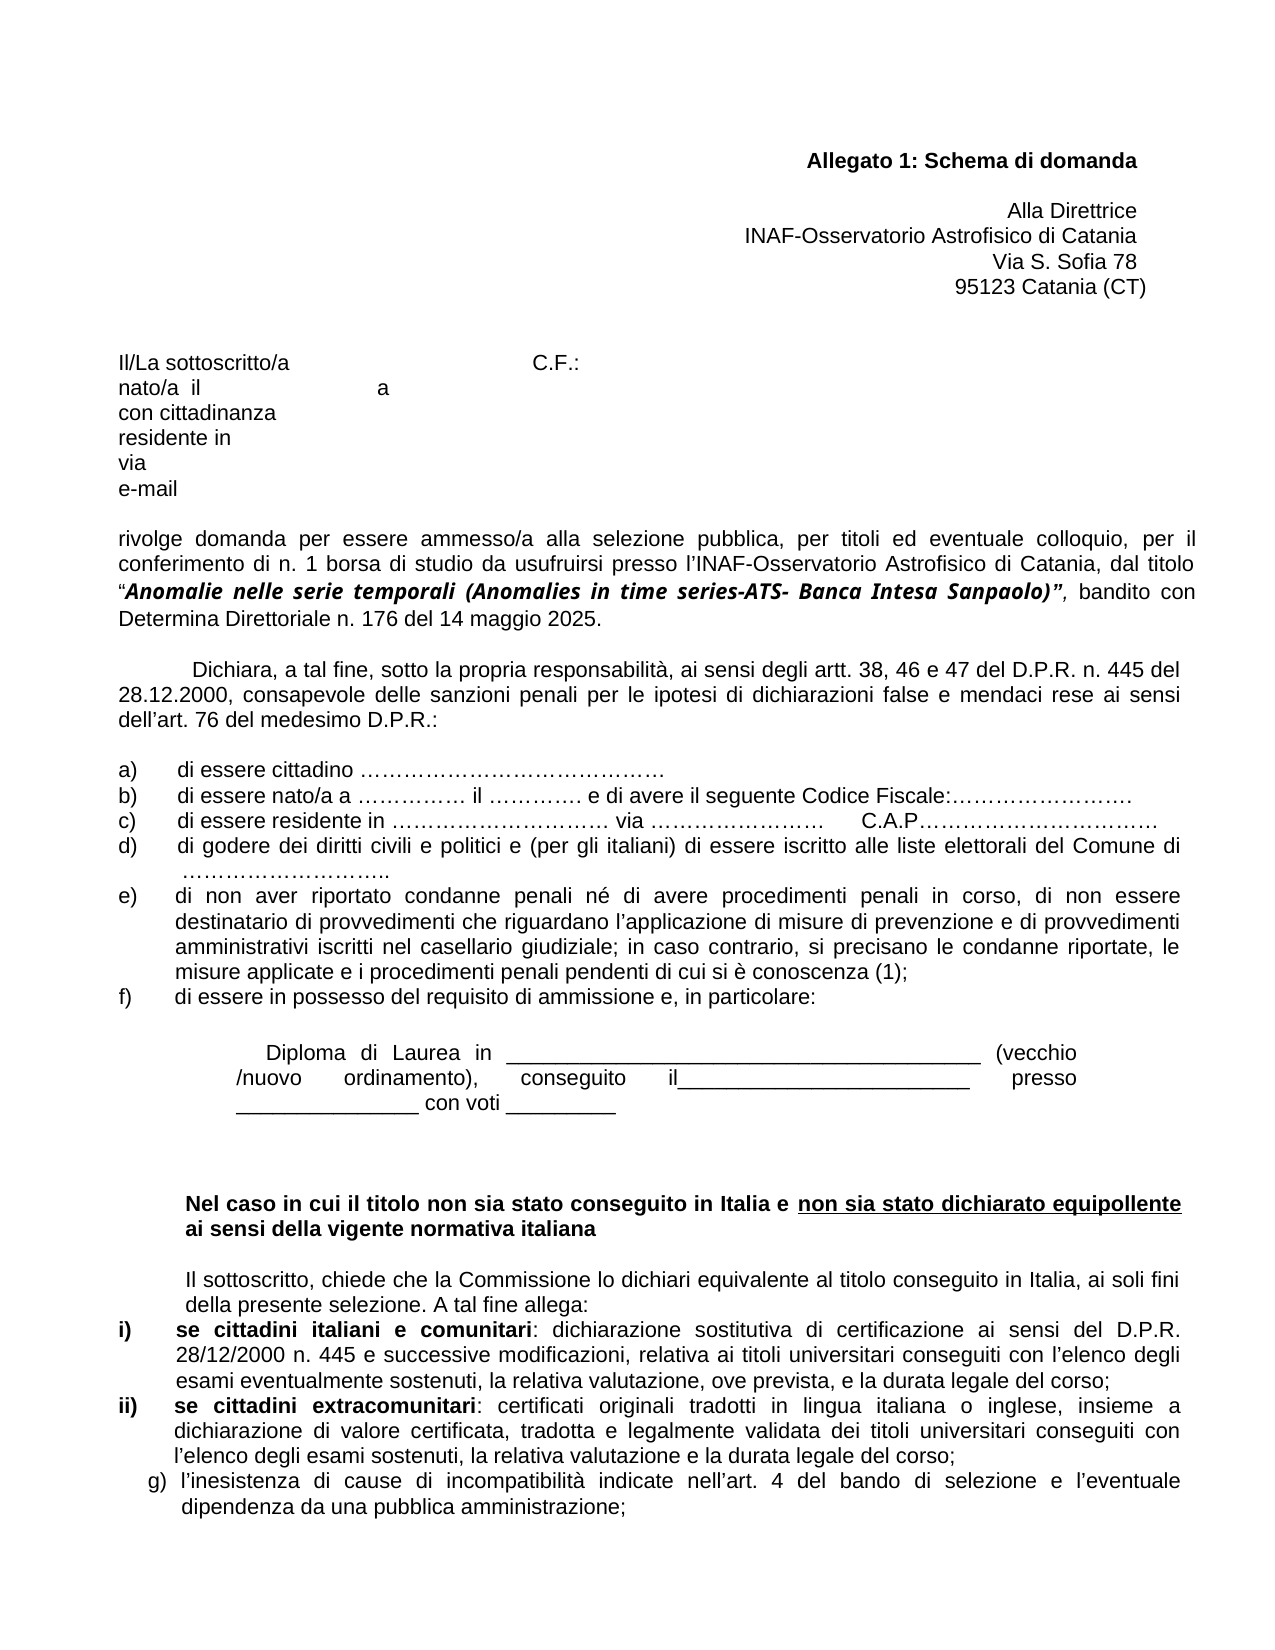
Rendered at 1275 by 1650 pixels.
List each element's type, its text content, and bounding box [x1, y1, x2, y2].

text f) di essere in possesso del requisito di ammissione e, in particolare: [119, 984, 1182, 1009]
text a) di essere cittadino …………………………………… [118, 757, 1182, 782]
text con cittadinanza [118, 400, 1182, 425]
text 95123 Catania (CT) [118, 274, 1147, 299]
text nato/a il a [118, 374, 1182, 400]
text Via S. Sofia 78 [118, 248, 1137, 274]
text e-mail [118, 475, 1182, 501]
text c) di essere residente in ………………………… via …………………… C.A.P…………………………… [118, 808, 1182, 833]
text b) di essere nato/a a …………… il …………. e di avere il seguente Codice Fiscale:……………………. [118, 782, 1182, 808]
text Nel caso in cui il titolo non sia stato conseguito in Italia e non sia stato dichiarato equipollente ai sensi della vigente normativa italiana [185, 1191, 1182, 1242]
text Il/La sottoscritto/a C.F.: [118, 349, 1182, 374]
text Diploma di Laurea in _______________________________________ (vecchio /nuovo ordinamento), conseguito il________________________ presso _______________ con voti _________ [236, 1040, 1078, 1116]
text Dichiara, a tal fine, sotto la propria responsabilità, ai sensi degli artt. 38, 46 e 47 del D.P.R. n. 445 del 28.12.2000, consapevole delle sanzioni penali per le ipotesi di dichiarazioni false e mendaci rese ai sensi dell’art. 76 del medesimo D.P.R.: [118, 656, 1182, 732]
text rivolge domanda per essere ammesso/a alla selezione pubblica, per titoli ed eventuale colloquio, per il conferimento di n. 1 borsa di studio da usufruirsi presso l’INAF-Osservatorio Astrofisico di Catania, dal titolo “Anomalie nelle serie temporali (Anomalies in time series-ATS- Banca Intesa Sanpaolo)”, bandito con Determina Direttoriale n. 176 del 14 maggio 2025. [118, 526, 1196, 631]
text g) l’inesistenza di cause di incompatibilità indicate nell’art. 4 del bando di selezione e l’eventuale dipendenza da una pubblica amministrazione; [148, 1468, 1182, 1519]
text Allegato 1: Schema di domanda [118, 148, 1137, 173]
text Alla Direttrice [118, 198, 1137, 223]
text e) di non aver riportato condanne penali né di avere procedimenti penali in corso, di non essere destinatario di provvedimenti che riguardano l’applicazione di misure di prevenzione e di provvedimenti amministrativi iscritti nel casellario giudiziale; in caso contrario, si precisano le condanne riportate, le misure applicate e i procedimenti penali pendenti di cui si è conoscenza (1); [118, 883, 1182, 984]
text d) di godere dei diritti civili e politici e (per gli italiani) di essere iscritto alle liste elettorali del Comune di ……………………….. [118, 833, 1182, 883]
text i) se cittadini italiani e comunitari: dichiarazione sostitutiva di certificazione ai sensi del D.P.R. 28/12/2000 n. 445 e successive modificazioni, relativa ai titoli universitari conseguiti con l’elenco degli esami eventualmente sostenuti, la relativa valutazione, ove prevista, e la durata legale del corso; [118, 1317, 1182, 1393]
text Il sottoscritto, chiede che la Commissione lo dichiari equivalente al titolo conseguito in Italia, ai soli fini della presente selezione. A tal fine allega: [185, 1267, 1182, 1317]
text ii) se cittadini extracomunitari: certificati originali tradotti in lingua italiana o inglese, insieme a dichiarazione di valore certificata, tradotta e legalmente validata dei titoli universitari conseguiti con l’elenco degli esami sostenuti, la relativa valutazione e la durata legale del corso; [118, 1393, 1182, 1468]
text via [118, 450, 1182, 475]
text INAF-Osservatorio Astrofisico di Catania [118, 223, 1137, 248]
text residente in [118, 425, 1182, 450]
